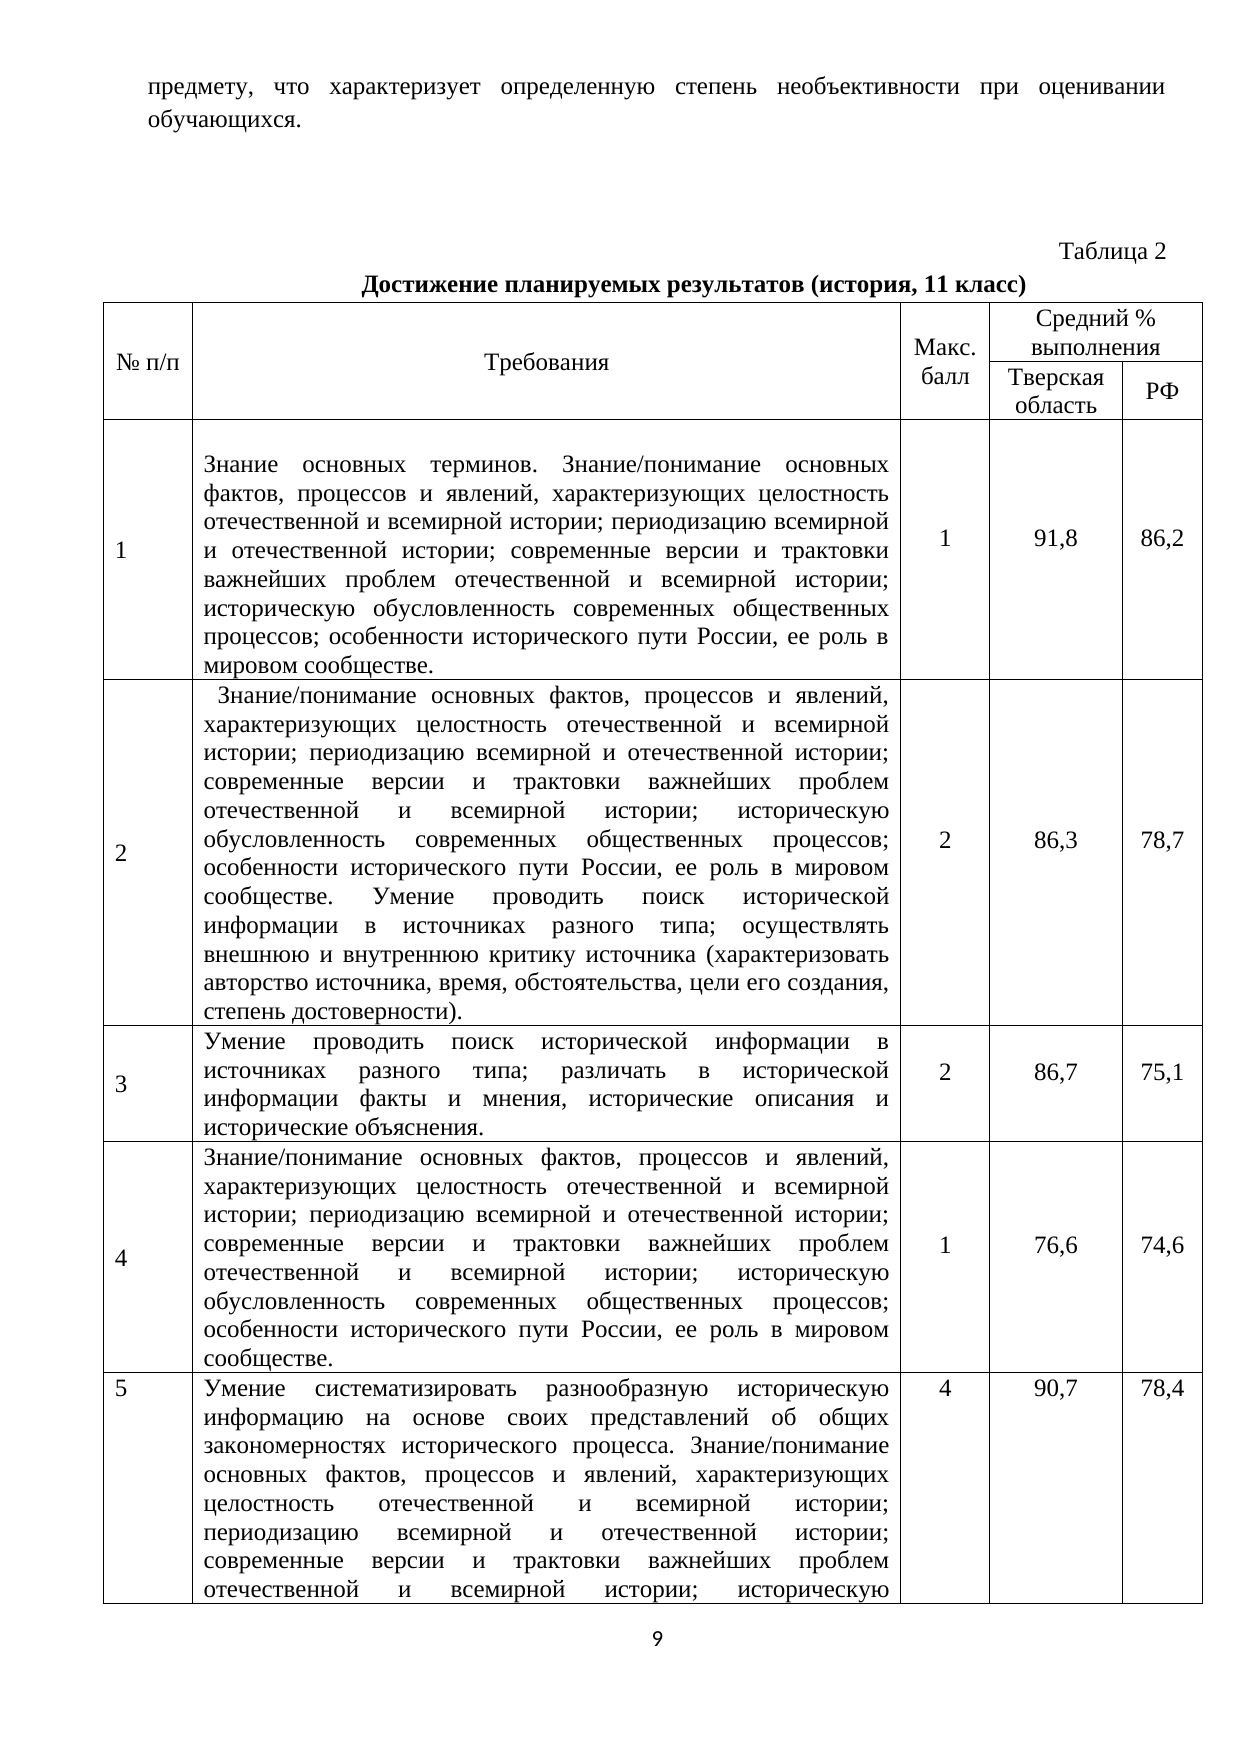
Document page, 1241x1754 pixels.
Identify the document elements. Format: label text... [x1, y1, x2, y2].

table_cell 1 [901, 1142, 989, 1372]
table_cell 78,4 [1123, 1373, 1202, 1603]
table_cell Знание/понимание основных фактов, процессов и явлений, характеризующих целостность отечественной и всемирной истории; периодизацию всемирной и отечественной истории; современные версии и трактовки важнейших проблем отечественной и всемирной истории; историческую обусловленность современных общественных процессов; особенности исторического пути России, ее роль в мировом сообществе. Умение проводить поиск исторической информации в источниках разного типа; осуществлять внешнюю и внутреннюю критику источника (характеризовать авторство источника, время, обстоятельства, цели его создания, степень достоверности). [193, 680, 900, 1025]
table_cell 75,1 [1123, 1026, 1202, 1141]
table_cell 86,7 [990, 1026, 1122, 1141]
table_cell Тверская область [990, 362, 1122, 419]
table_cell 86,3 [990, 680, 1122, 1025]
table_cell 90,7 [990, 1373, 1122, 1603]
table_cell 1 [104, 420, 192, 679]
table_cell 2 [901, 680, 989, 1025]
table_cell 74,6 [1123, 1142, 1202, 1372]
text Достижение планируемых результатов (история, 11 класс) [148, 269, 1167, 298]
table_cell Знание/понимание основных фактов, процессов и явлений, характеризующих целостность отечественной и всемирной истории; периодизацию всемирной и отечественной истории; современные версии и трактовки важнейших проблем отечественной и всемирной истории; историческую обусловленность современных общественных процессов; особенности исторического пути России, ее роль в мировом сообществе. [193, 1142, 900, 1372]
table_header № п/п [104, 303, 192, 419]
table_cell 86,2 [1123, 420, 1202, 679]
table_cell 76,6 [990, 1142, 1122, 1372]
table_header Средний % выполнения [990, 303, 1202, 361]
table_cell 4 [104, 1142, 192, 1372]
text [148, 71, 1167, 133]
table_header Макс. балл [901, 303, 989, 419]
table_cell 5 [104, 1373, 192, 1603]
table_cell 91,8 [990, 420, 1122, 679]
table_cell 4 [901, 1373, 989, 1603]
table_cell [193, 1373, 900, 1603]
table_cell 2 [901, 1026, 989, 1141]
table_header Требования [193, 303, 900, 419]
table_cell 3 [104, 1026, 192, 1141]
text Таблица 2 [148, 236, 1167, 265]
table_cell Умение проводить поиск исторической информации в источниках разного типа; различать в исторической информации факты и мнения, исторические описания и исторические объяснения. [193, 1026, 900, 1141]
table_cell Знание основных терминов. Знание/понимание основных фактов, процессов и явлений, характеризующих целостность отечественной и всемирной истории; периодизацию всемирной и отечественной истории; современные версии и трактовки важнейших проблем отечественной и всемирной истории; историческую обусловленность современных общественных процессов; особенности исторического пути России, ее роль в мировом сообществе. [193, 420, 900, 679]
table_cell 1 [901, 420, 989, 679]
table_cell 78,7 [1123, 680, 1202, 1025]
table_cell РФ [1123, 362, 1202, 419]
table_cell 2 [104, 680, 192, 1025]
